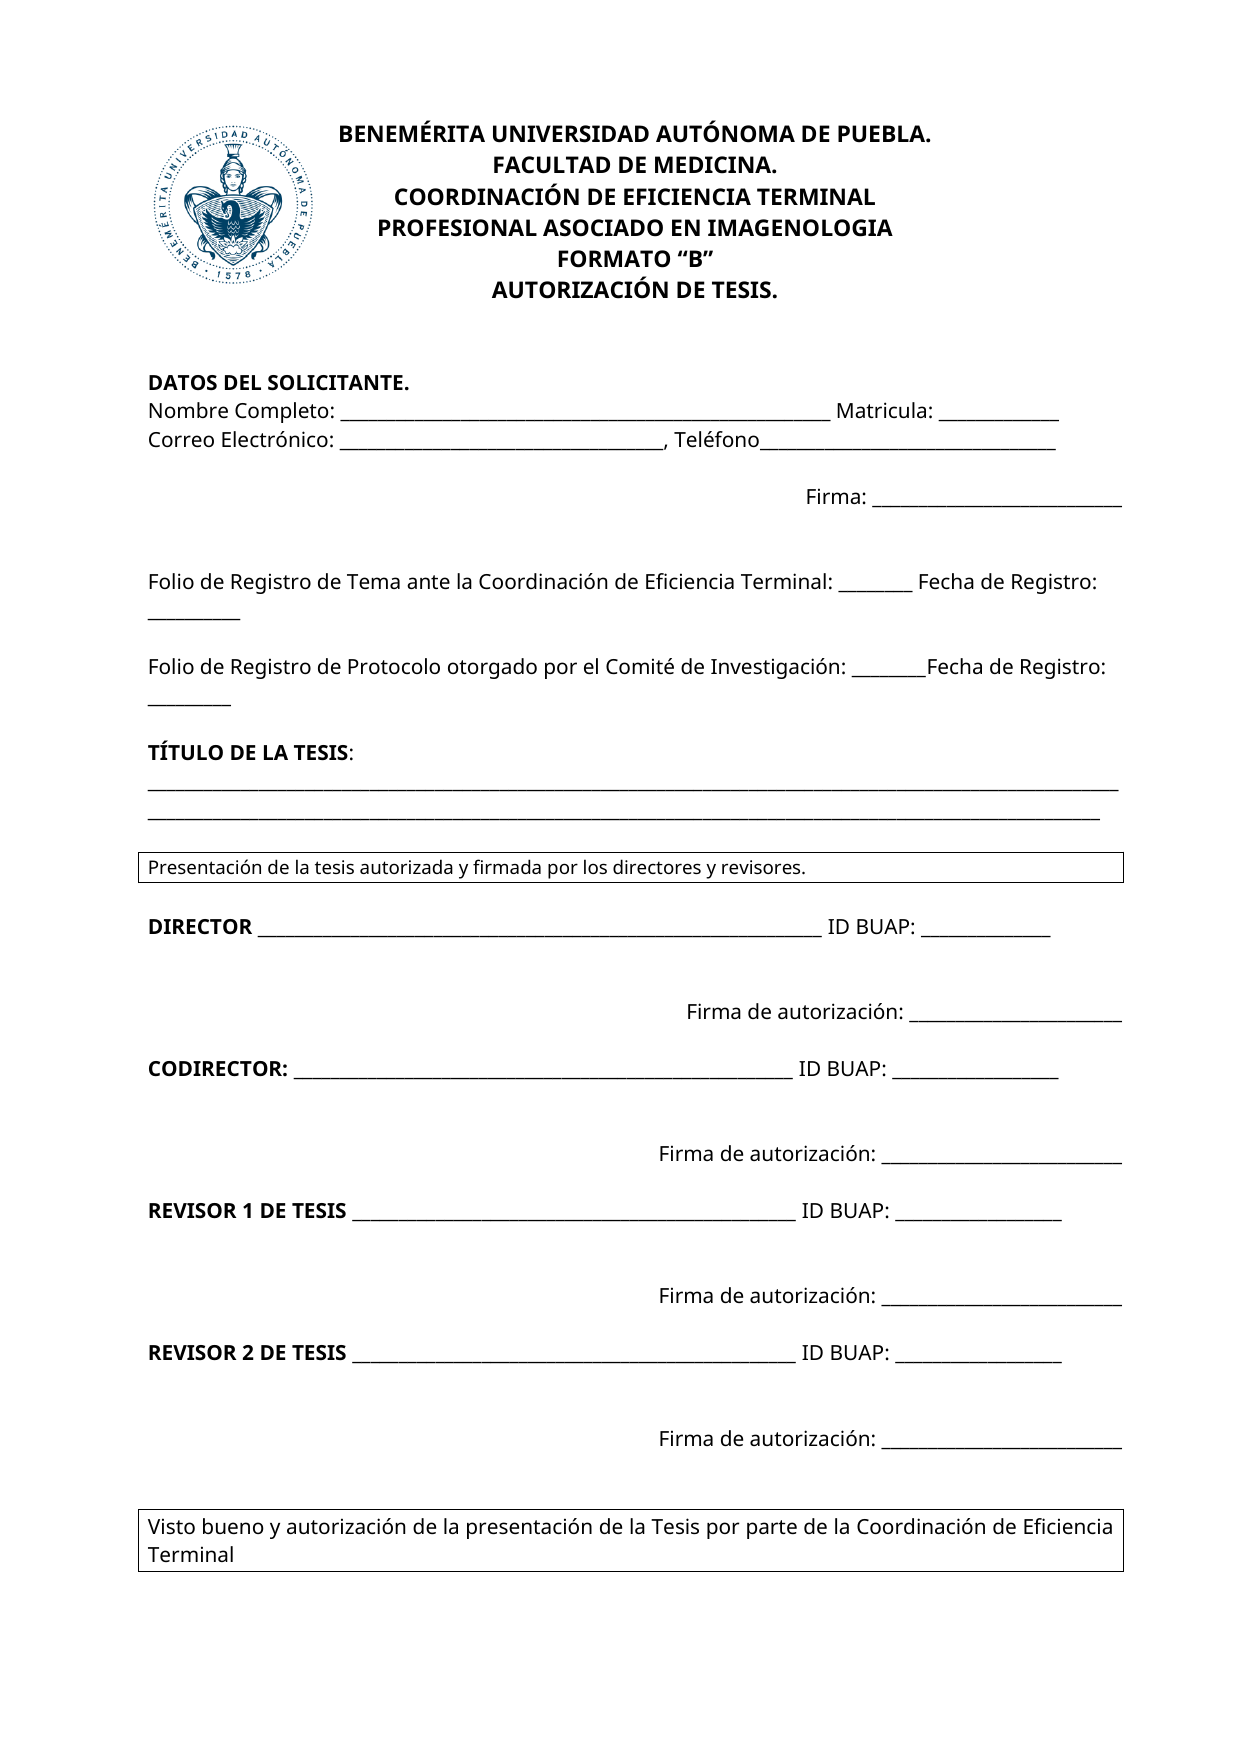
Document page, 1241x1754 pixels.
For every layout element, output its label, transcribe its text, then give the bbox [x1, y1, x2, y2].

text REVISOR 2 DE TESIS ________________________________________________ ID BUAP: __________________ [148, 1338, 1122, 1367]
text Folio de Registro de Protocolo otorgado por el Comité de Investigación: ________Fecha de Registro: _________ [148, 652, 1122, 709]
text TÍTULO DE LA TESIS: ________________________________________________________________________________________________________________________________________________________________________________________________________________ [148, 738, 1122, 823]
text Firma de autorización: __________________________ [162, 1281, 1122, 1310]
text Visto bueno y autorización de la presentación de la Tesis por parte de la Coordinación de Eficiencia Terminal [139, 1510, 1123, 1571]
text Presentación de la tesis autorizada y firmada por los directores y revisores. [139, 853, 1123, 882]
text DATOS DEL SOLICITANTE. [148, 368, 1122, 397]
text BENEMÉRITA UNIVERSIDAD AUTÓNOMA DE PUEBLA. [148, 118, 1122, 149]
text Folio de Registro de Tema ante la Coordinación de Eficiencia Terminal: ________ Fecha de Registro: __________ [148, 567, 1122, 624]
text Firma de autorización: _______________________ [162, 997, 1122, 1026]
text DIRECTOR _____________________________________________________________ ID BUAP: ______________ [148, 912, 1122, 940]
text Nombre Completo: _____________________________________________________ Matricula: _____________ Correo Electrónico: ___________________________________, Teléfono________________________________ [148, 397, 1122, 453]
text AUTORIZACIÓN DE TESIS. [148, 274, 1122, 306]
text Firma: ___________________________ [162, 482, 1122, 510]
text Firma de autorización: __________________________ [162, 1139, 1122, 1168]
text FORMATO “B” [148, 243, 1122, 274]
text COORDINACIÓN DE EFICIENCIA TERMINAL [148, 181, 1122, 212]
text REVISOR 1 DE TESIS ________________________________________________ ID BUAP: __________________ [148, 1196, 1122, 1224]
text Firma de autorización: __________________________ [162, 1424, 1122, 1452]
text CODIRECTOR: ______________________________________________________ ID BUAP: __________________ [148, 1054, 1122, 1082]
text PROFESIONAL ASOCIADO EN IMAGENOLOGIA [148, 212, 1122, 243]
text FACULTAD DE MEDICINA. [148, 149, 1122, 181]
